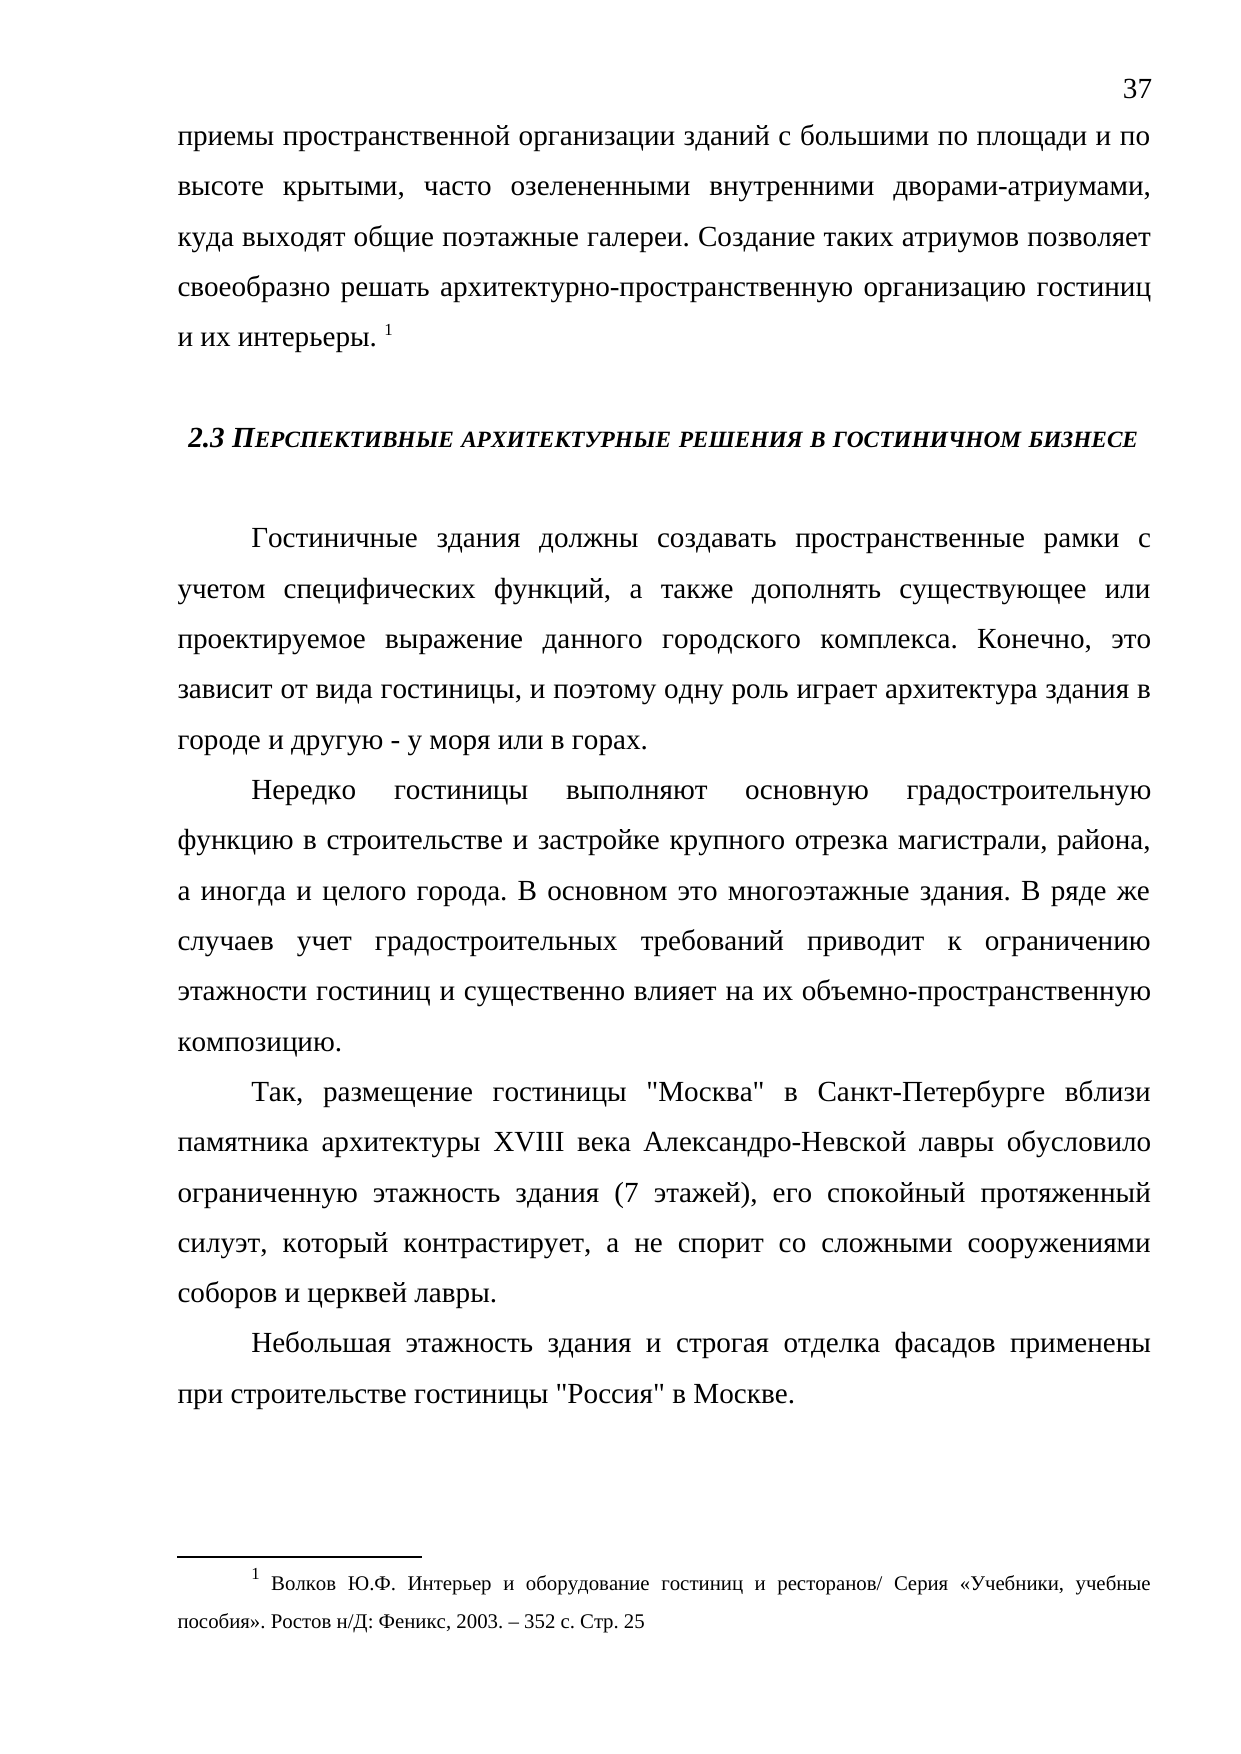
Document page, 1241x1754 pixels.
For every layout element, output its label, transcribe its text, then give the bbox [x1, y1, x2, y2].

text Гостиничные здания должны создавать пространственные рамки с учетом специфических функций, а также дополнять существующее или проектируемое выражение данного городского комплекса. Конечно, это зависит от вида гостиницы, и поэтому одну роль играет архитектура здания в городе и другую - у моря или в горах. [177, 521, 1152, 755]
text Нередко гостиницы выполняют основную градостроительную функцию в строительстве и застройке крупного отрезка магистрали, района, а иногда и целого города. В основном это многоэтажные здания. В ряде же случаев учет градостроительных требований приводит к ограничению этажности гостиниц и существенно влияет на их объемно-пространственную композицию. [177, 772, 1152, 1057]
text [177, 118, 1152, 353]
text Небольшая этажность здания и строгая отделка фасадов применены при строительстве гостиницы "Россия" в Москве. [177, 1326, 1152, 1409]
subtitle 2.3 Перспективные архитектурные решения в гостиничном бизнесе [177, 420, 1152, 453]
text Так, размещение гостиницы "Москва" в Санкт-Петербурге вблизи памятника архитектуры XVIII века Александро-Невской лавры обусловило ограниченную этажность здания (7 этажей), его спокойный протяженный силуэт, который контрастирует, а не спорит со сложными сооружениями соборов и церквей лавры. [177, 1074, 1152, 1309]
